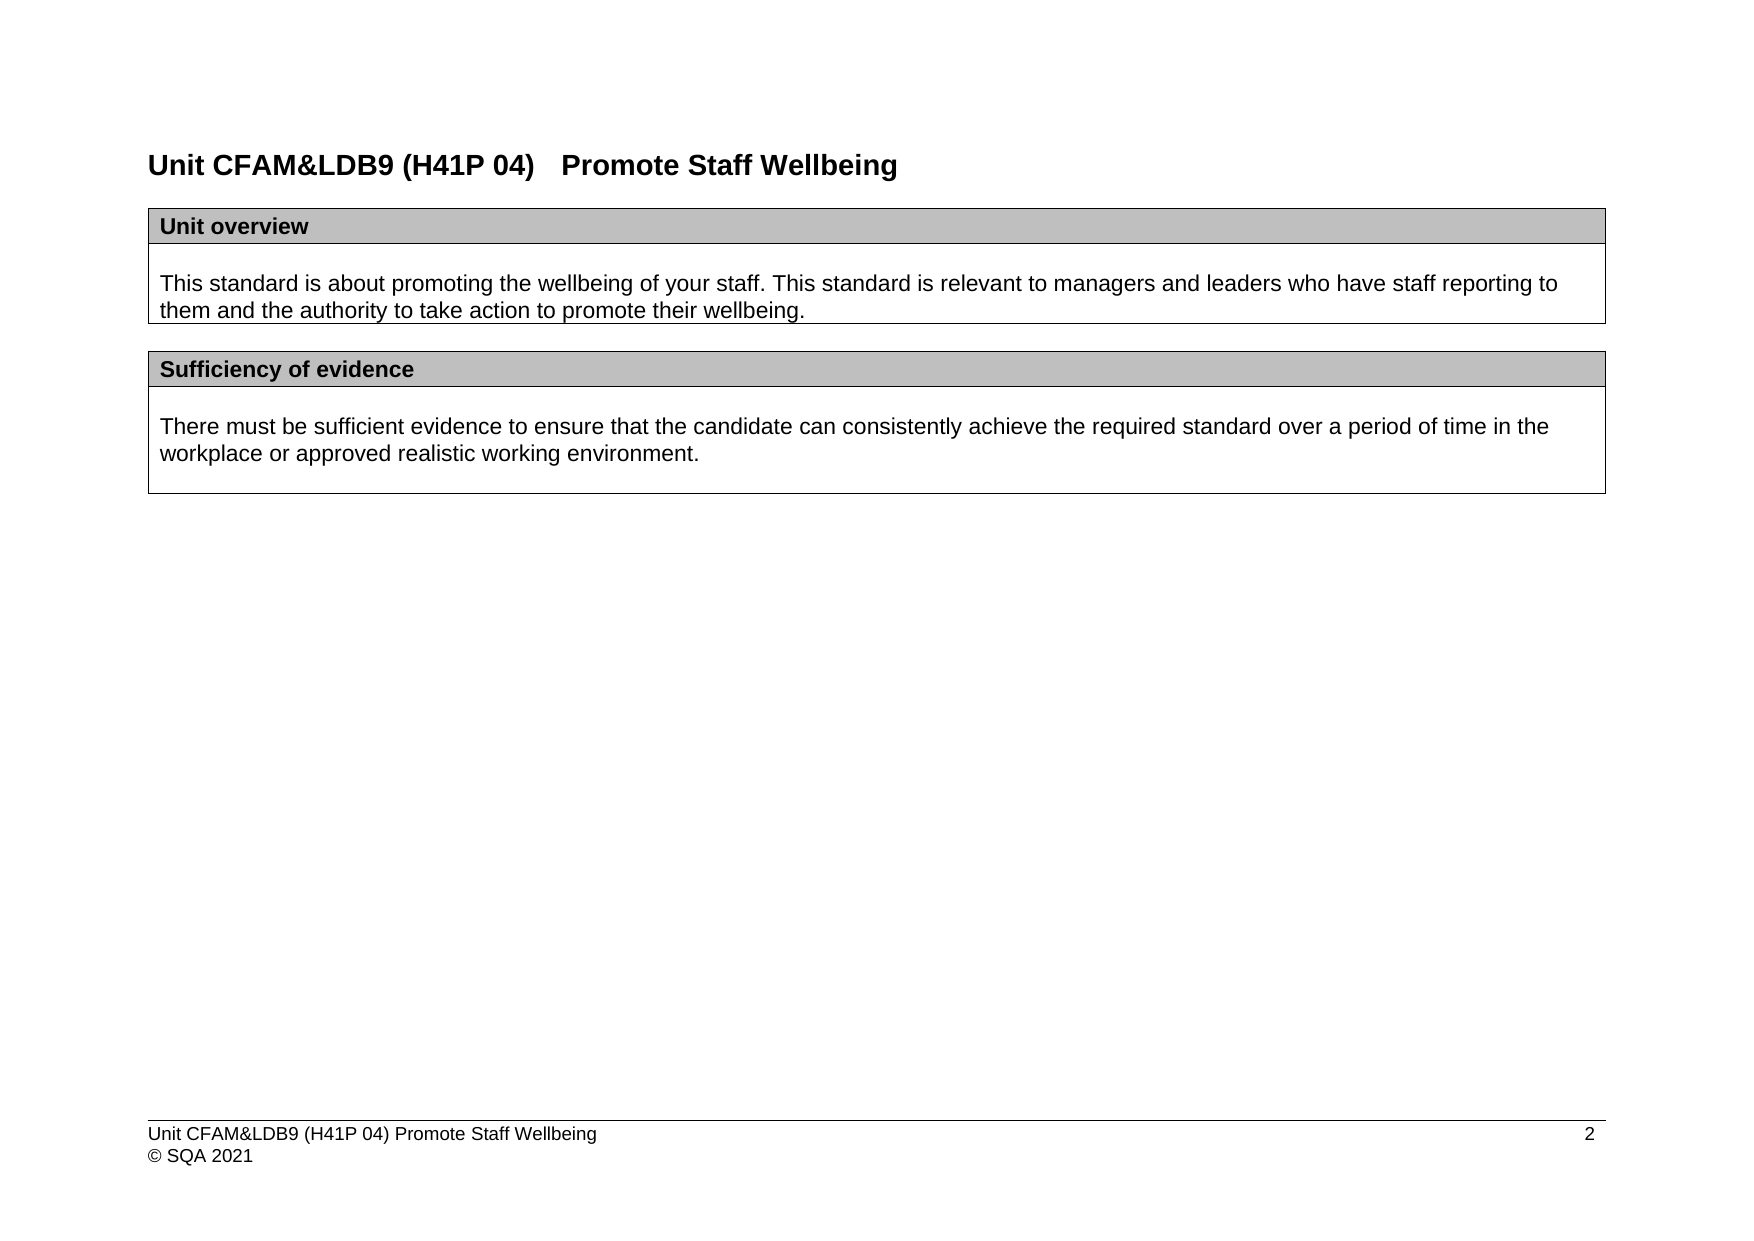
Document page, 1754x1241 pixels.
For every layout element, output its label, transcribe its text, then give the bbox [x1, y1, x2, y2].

table_cell There must be sufficient evidence to ensure that the candidate can consistently achieve the required standard over a period of time in the workplace or approved realistic working environment. [149, 387, 1605, 492]
table_cell This standard is about promoting the wellbeing of your staff. This standard is relevant to managers and leaders who have staff reporting to them and the authority to take action to promote their wellbeing. [149, 244, 1605, 323]
table_header Sufficiency of evidence [149, 352, 1605, 386]
table_header Unit overview [149, 209, 1605, 243]
title Unit CFAM&LDB9 (H41P 04) Promote Staff Wellbeing [148, 148, 1606, 181]
